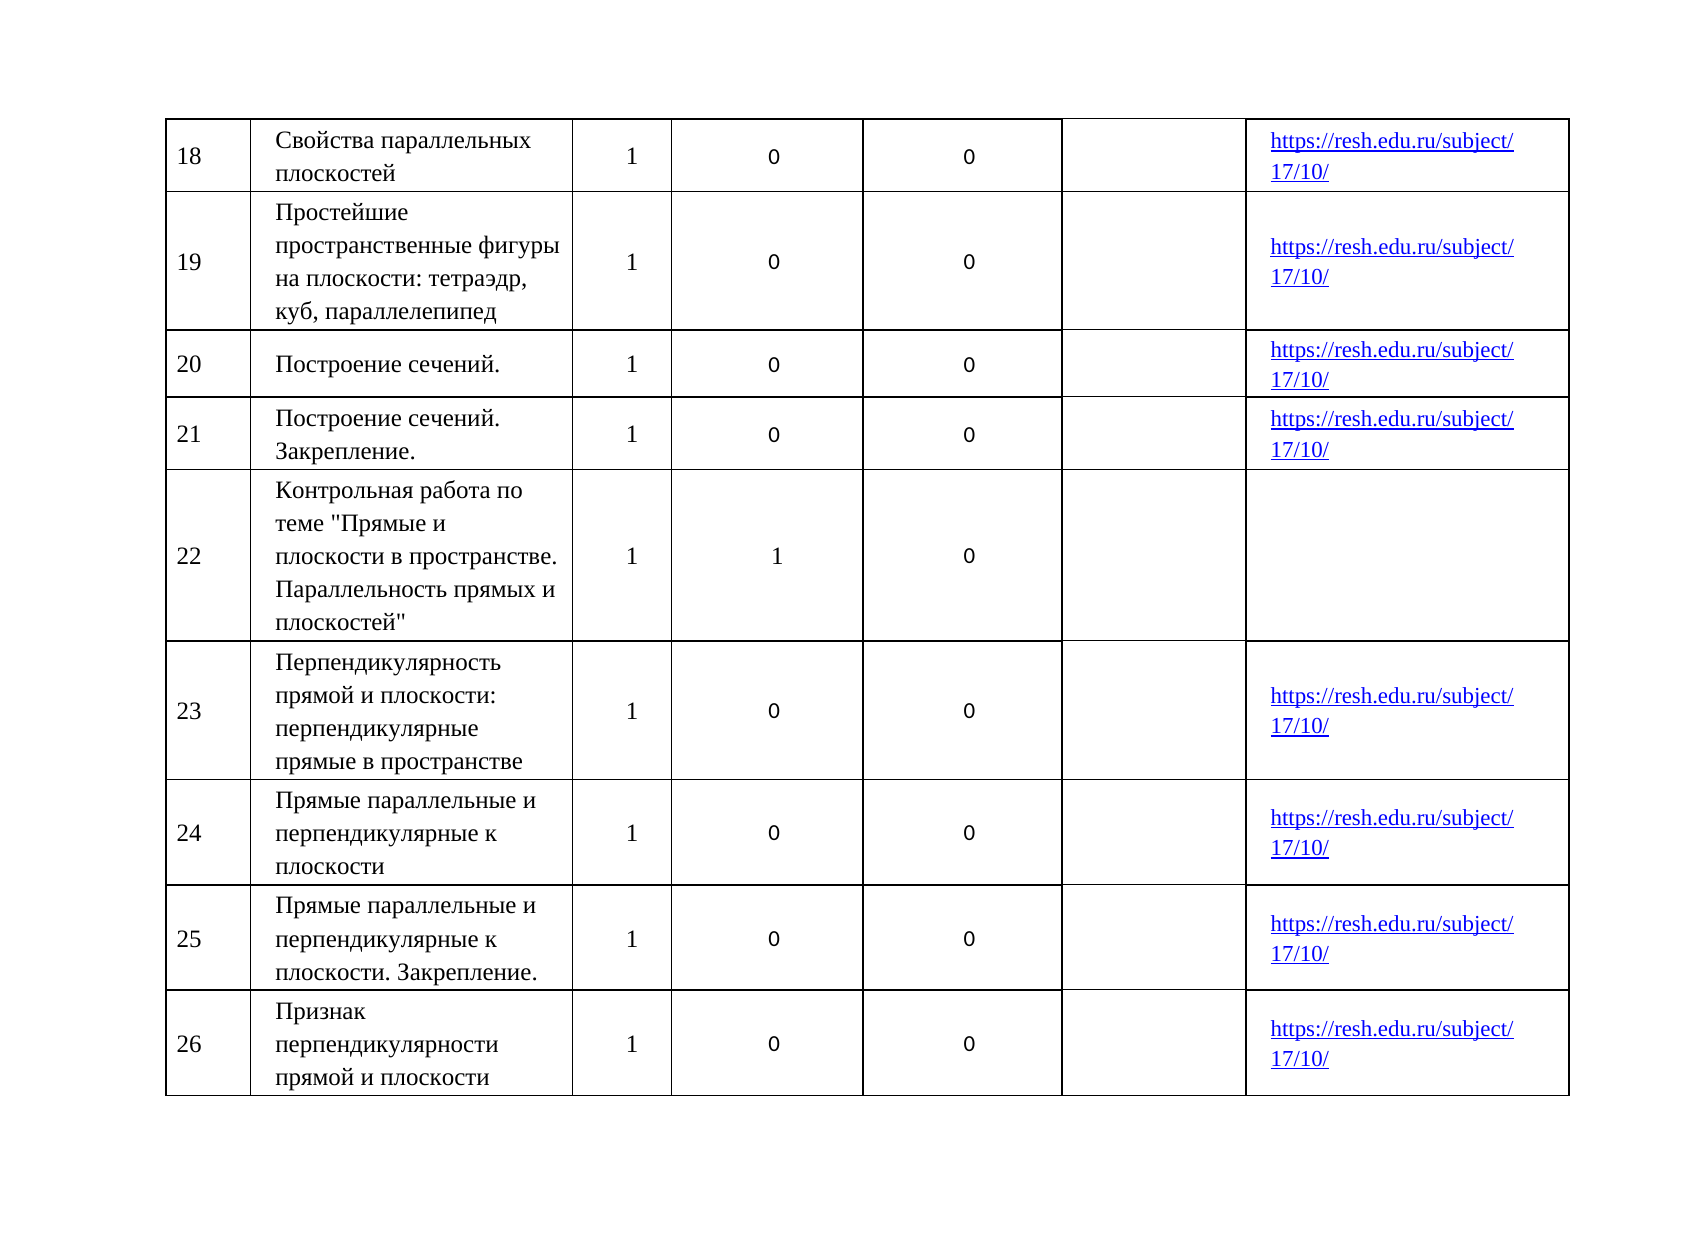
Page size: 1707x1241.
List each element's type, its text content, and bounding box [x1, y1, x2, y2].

table_cell 0 [672, 991, 862, 1095]
table_cell [1063, 641, 1245, 778]
table_cell 1 [573, 780, 671, 884]
table_cell 0 [864, 991, 1061, 1095]
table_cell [1247, 991, 1568, 1095]
table_cell 1 [573, 398, 671, 468]
table_cell [1063, 885, 1245, 989]
table_cell Построение сечений. [251, 331, 572, 396]
table_cell https://resh.edu.ru/subject/17/10/ [1247, 886, 1568, 989]
table_cell 1 [672, 470, 862, 640]
table_cell https://resh.edu.ru/subject/17/10/ [1247, 398, 1568, 468]
table_cell 0 [672, 120, 862, 191]
table_cell 18 [167, 120, 250, 191]
table_cell 26 [167, 991, 250, 1095]
table_cell 0 [672, 780, 862, 884]
table_cell 0 [864, 470, 1061, 640]
table_cell Простейшие пространственные фигуры на плоскости: тетраэдр, куб, параллелепипед [251, 192, 572, 329]
table_cell 0 [672, 398, 862, 468]
table_cell https://resh.edu.ru/subject/17/10/ [1247, 642, 1568, 778]
table_cell 19 [167, 192, 250, 329]
table_cell [1063, 397, 1245, 468]
table_cell [1063, 470, 1245, 640]
table_cell 0 [864, 642, 1061, 778]
table_cell 1 [573, 470, 671, 640]
table_cell 0 [864, 398, 1061, 468]
table_cell 1 [573, 886, 671, 989]
table_cell 0 [864, 886, 1061, 989]
table_cell Перпендикулярность прямой и плоскости: перпендикулярные прямые в пространстве [251, 642, 572, 778]
table_cell 1 [573, 192, 671, 329]
table_cell Прямые параллельные и перпендикулярные к плоскости [251, 780, 572, 884]
table_cell 0 [864, 331, 1061, 396]
table_cell 22 [167, 470, 250, 640]
table_cell https://resh.edu.ru/subject/17/10/ [1247, 780, 1568, 884]
table_cell 20 [167, 331, 250, 396]
table_cell 0 [672, 886, 862, 989]
table_cell [1063, 192, 1245, 329]
table_cell 1 [573, 120, 671, 191]
table_cell 0 [864, 192, 1061, 329]
table_cell 25 [167, 886, 250, 989]
table_cell 0 [864, 780, 1061, 884]
table_cell https://resh.edu.ru/subject/17/10/ [1247, 331, 1568, 396]
table_cell 0 [864, 120, 1061, 191]
table_cell Контрольная работа по теме "Прямые и плоскости в пространстве. Параллельность прямых и плоскостей" [251, 470, 572, 640]
table_cell 0 [672, 331, 862, 396]
table_cell 1 [573, 642, 671, 778]
table_cell 1 [573, 991, 671, 1095]
table_cell [1063, 990, 1245, 1095]
table_cell 23 [167, 642, 250, 778]
table_cell [1063, 119, 1245, 191]
table_cell 0 [672, 642, 862, 778]
table_cell [1063, 330, 1245, 396]
table_cell Прямые параллельные и перпендикулярные к плоскости. Закрепление. [251, 886, 572, 989]
table_cell [1247, 470, 1568, 640]
table_cell 24 [167, 780, 250, 884]
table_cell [251, 991, 572, 1095]
table_cell https://resh.edu.ru/subject/17/10/ [1247, 192, 1568, 329]
table_cell [1063, 780, 1245, 884]
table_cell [1247, 120, 1568, 191]
table_cell 0 [672, 192, 862, 329]
table_cell 21 [167, 398, 250, 468]
table_cell 1 [573, 331, 671, 396]
table_cell Свойства параллельных плоскостей [251, 120, 572, 191]
table_cell Построение сечений. Закрепление. [251, 398, 572, 468]
